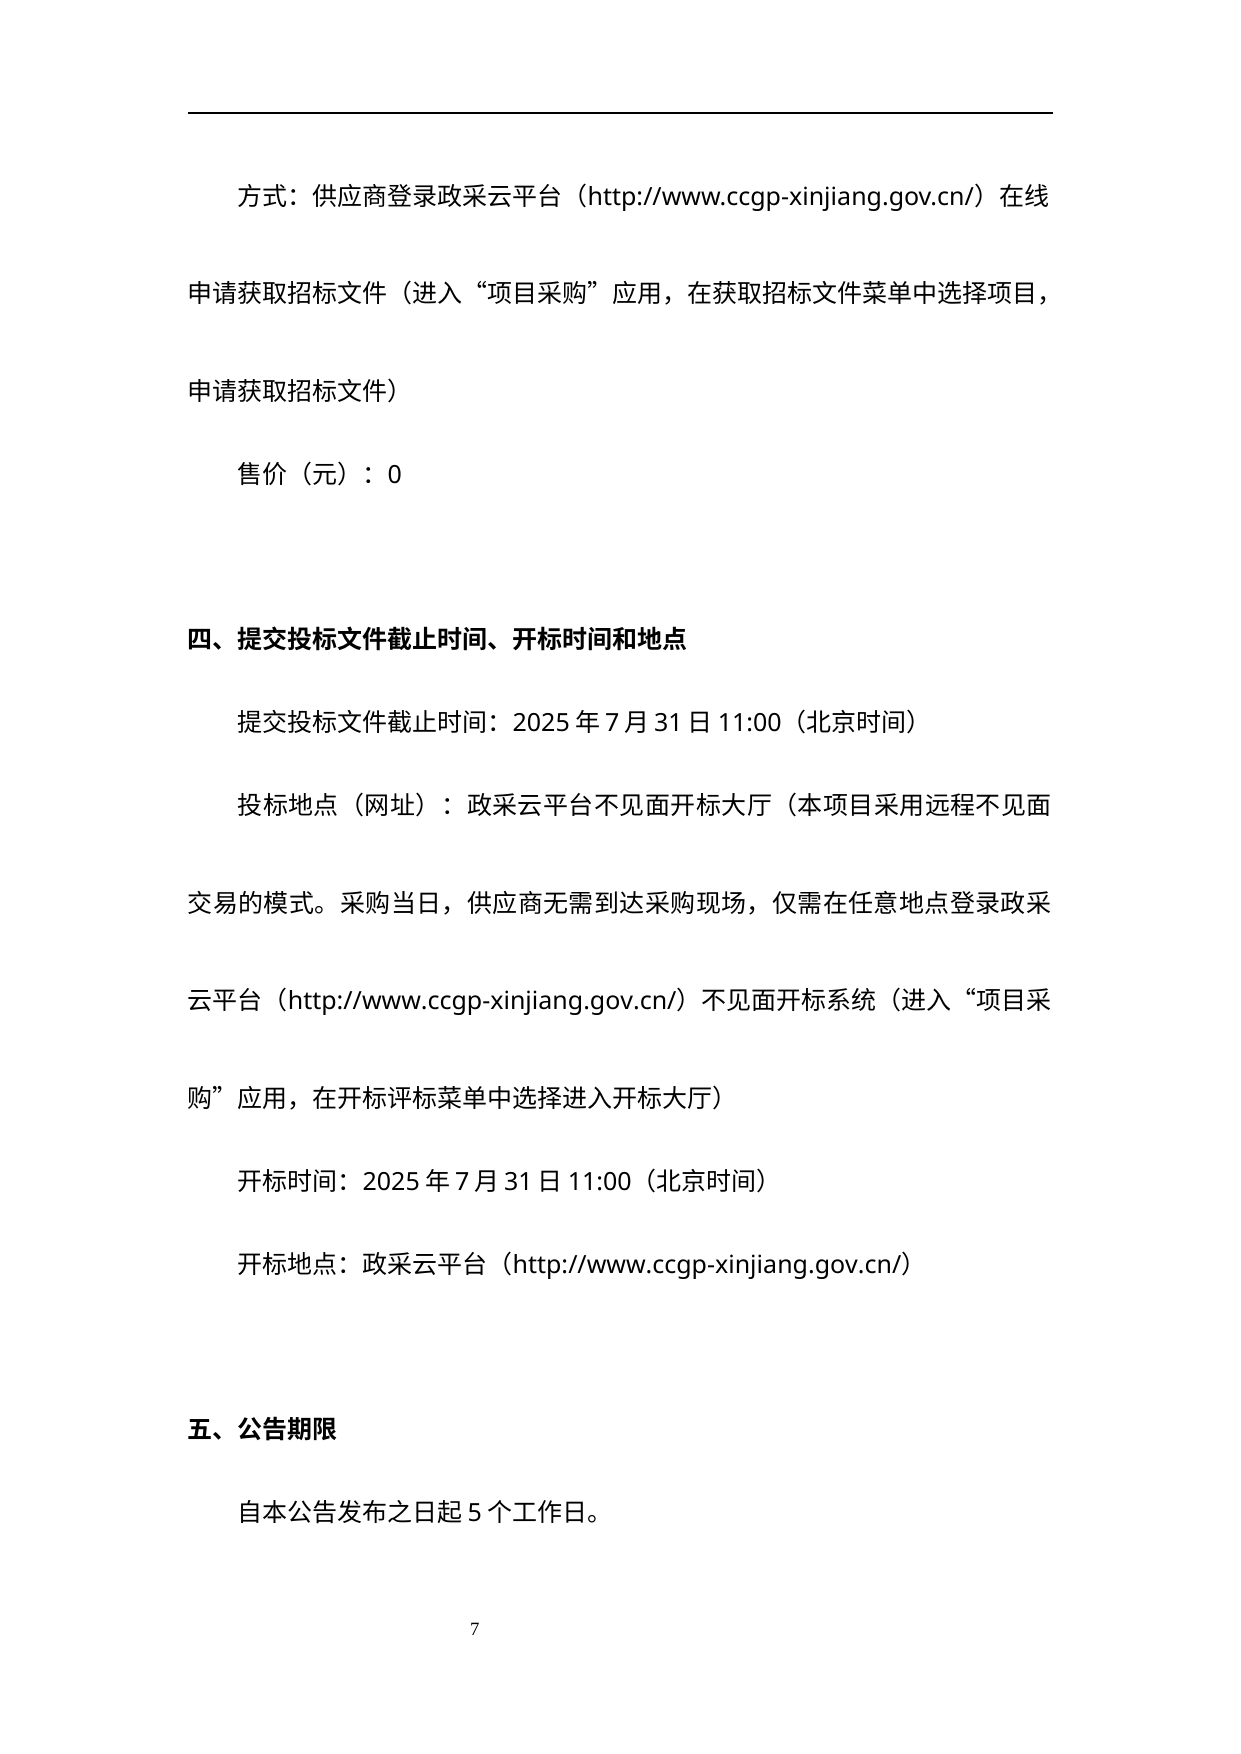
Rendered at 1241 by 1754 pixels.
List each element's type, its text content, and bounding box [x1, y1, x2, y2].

text 开标时间：2025年7月31日11:00（北京时间） [187, 1147, 1053, 1212]
text 开标地点：政采云平台（http://www.ccgp-xinjiang.gov.cn/） [187, 1230, 1053, 1295]
text 投标地点（网址）：政采云平台不见面开标大厅（本项目采用远程不见面交易的模式。采购当日，供应商无需到达采购现场，仅需在任意地点登录政采云平台（http://www.ccgp-xinjiang.gov.cn/）不见面开标系统（进入“项目采购”应用，在开标评标菜单中选择进入开标大厅） [187, 771, 1053, 1129]
text 自本公告发布之日起5个工作日。 [187, 1478, 1053, 1543]
text 售价（元）：0 [187, 440, 1053, 505]
text 方式：供应商登录政采云平台（http://www.ccgp-xinjiang.gov.cn/）在线申请获取招标文件（进入“项目采购”应用，在获取招标文件菜单中选择项目，申请获取招标文件） [187, 162, 1053, 422]
text 提交投标文件截止时间：2025年7月31日11:00（北京时间） [187, 688, 1053, 753]
text 四、提交投标文件截止时间、开标时间和地点 [187, 605, 1053, 670]
text 五、公告期限 [187, 1395, 1053, 1460]
